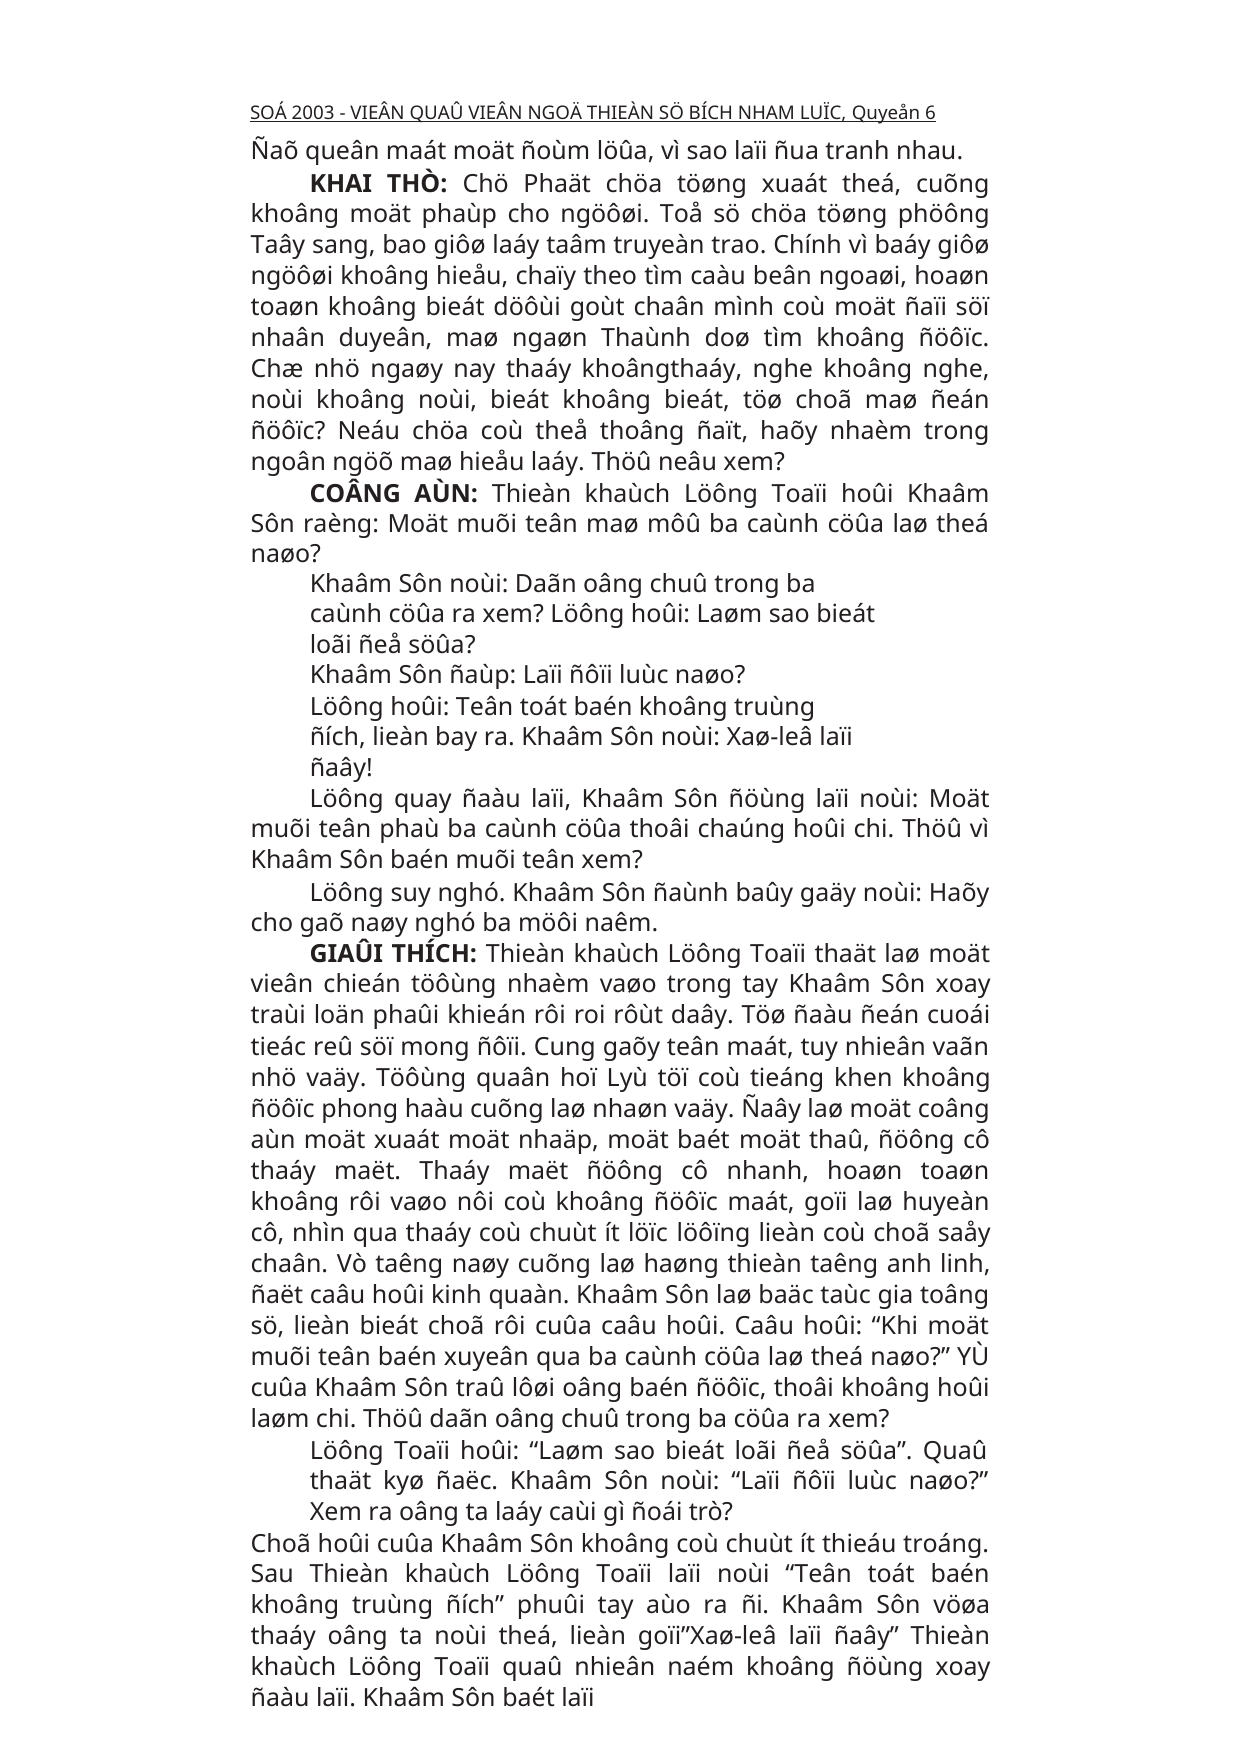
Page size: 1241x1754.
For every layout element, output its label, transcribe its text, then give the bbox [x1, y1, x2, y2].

text KHAI THÒ: Chö Phaät chöa töøng xuaát theá, cuõng khoâng moät phaùp cho ngöôøi. Toå sö chöa töøng phöông Taây sang, bao giôø laáy taâm truyeàn trao. Chính vì baáy giôø ngöôøi khoâng hieåu, chaïy theo tìm caàu beân ngoaøi, hoaøn toaøn khoâng bieát döôùi goùt chaân mình coù moät ñaïi söï nhaân duyeân, maø ngaøn Thaùnh doø tìm khoâng ñöôïc. Chæ nhö ngaøy nay thaáy khoângthaáy, nghe khoâng nghe, noùi khoâng noùi, bieát khoâng bieát, töø choã maø ñeán ñöôïc? Neáu chöa coù theå thoâng ñaït, haõy nhaèm trong ngoân ngöõ maø hieåu laáy. Thöû neâu xem? [250, 167, 990, 478]
text Khaâm Sôn ñaùp: Laïi ñôïi luùc naøo? [309, 661, 1092, 690]
text Löông hoûi: Teân toát baén khoâng truùng ñích, lieàn bay ra. Khaâm Sôn noùi: Xaø-leâ laïi ñaây! [309, 690, 865, 783]
text COÂNG AÙN: Thieàn khaùch Löông Toaïi hoûi Khaâm Sôn raèng: Moät muõi teân maø môû ba caùnh cöûa laø theá naøo? [250, 478, 990, 568]
text Löông Toaïi hoûi: “Laøm sao bieát loãi ñeå söûa”. Quaû thaät kyø ñaëc. Khaâm Sôn noùi: “Laïi ñôïi luùc naøo?” Xem ra oâng ta laáy caùi gì ñoái trò? [309, 1435, 988, 1528]
text Khaâm Sôn noùi: Daãn oâng chuû trong ba caùnh cöûa ra xem? Löông hoûi: Laøm sao bieát loãi ñeå söûa? [309, 568, 888, 661]
text Choã hoûi cuûa Khaâm Sôn khoâng coù chuùt ít thieáu troáng. Sau Thieàn khaùch Löông Toaïi laïi noùi “Teân toát baén khoâng truùng ñích” phuûi tay aùo ra ñi. Khaâm Sôn vöøa thaáy oâng ta noùi theá, lieàn goïi”Xaø-leâ laïi ñaây” Thieàn khaùch Löông Toaïi quaû nhieân naém khoâng ñöùng xoay ñaàu laïi. Khaâm Sôn baét laïi [250, 1528, 990, 1714]
text Löông suy nghó. Khaâm Sôn ñaùnh baûy gaäy noùi: Haõy cho gaõ naøy nghó ba möôi naêm. [250, 876, 990, 938]
text Ñaõ queân maát moät ñoùm löûa, vì sao laïi ñua tranh nhau. [250, 134, 1092, 166]
text GIAÛI THÍCH: Thieàn khaùch Löông Toaïi thaät laø moät vieân chieán töôùng nhaèm vaøo trong tay Khaâm Sôn xoay traùi loän phaûi khieán rôi roi rôùt daây. Töø ñaàu ñeán cuoái tieác reû söï mong ñôïi. Cung gaõy teân maát, tuy nhieân vaãn nhö vaäy. Töôùng quaân hoï Lyù töï coù tieáng khen khoâng ñöôïc phong haàu cuõng laø nhaøn vaäy. Ñaây laø moät coâng aùn moät xuaát moät nhaäp, moät baét moät thaû, ñöông cô thaáy maët. Thaáy maët ñöông cô nhanh, hoaøn toaøn khoâng rôi vaøo nôi coù khoâng ñöôïc maát, goïi laø huyeàn cô, nhìn qua thaáy coù chuùt ít löïc löôïng lieàn coù choã saåy chaân. Vò taêng naøy cuõng laø haøng thieàn taêng anh linh, ñaët caâu hoûi kinh quaàn. Khaâm Sôn laø baäc taùc gia toâng sö, lieàn bieát choã rôi cuûa caâu hoûi. Caâu hoûi: “Khi moät muõi teân baén xuyeân qua ba caùnh cöûa laø theá naøo?” YÙ cuûa Khaâm Sôn traû lôøi oâng baén ñöôïc, thoâi khoâng hoûi laøm chi. Thöû daãn oâng chuû trong ba cöûa ra xem? [250, 938, 990, 1435]
text Löông quay ñaàu laïi, Khaâm Sôn ñöùng laïi noùi: Moät muõi teân phaù ba caùnh cöûa thoâi chaúng hoûi chi. Thöû vì Khaâm Sôn baén muõi teân xem? [250, 783, 990, 876]
